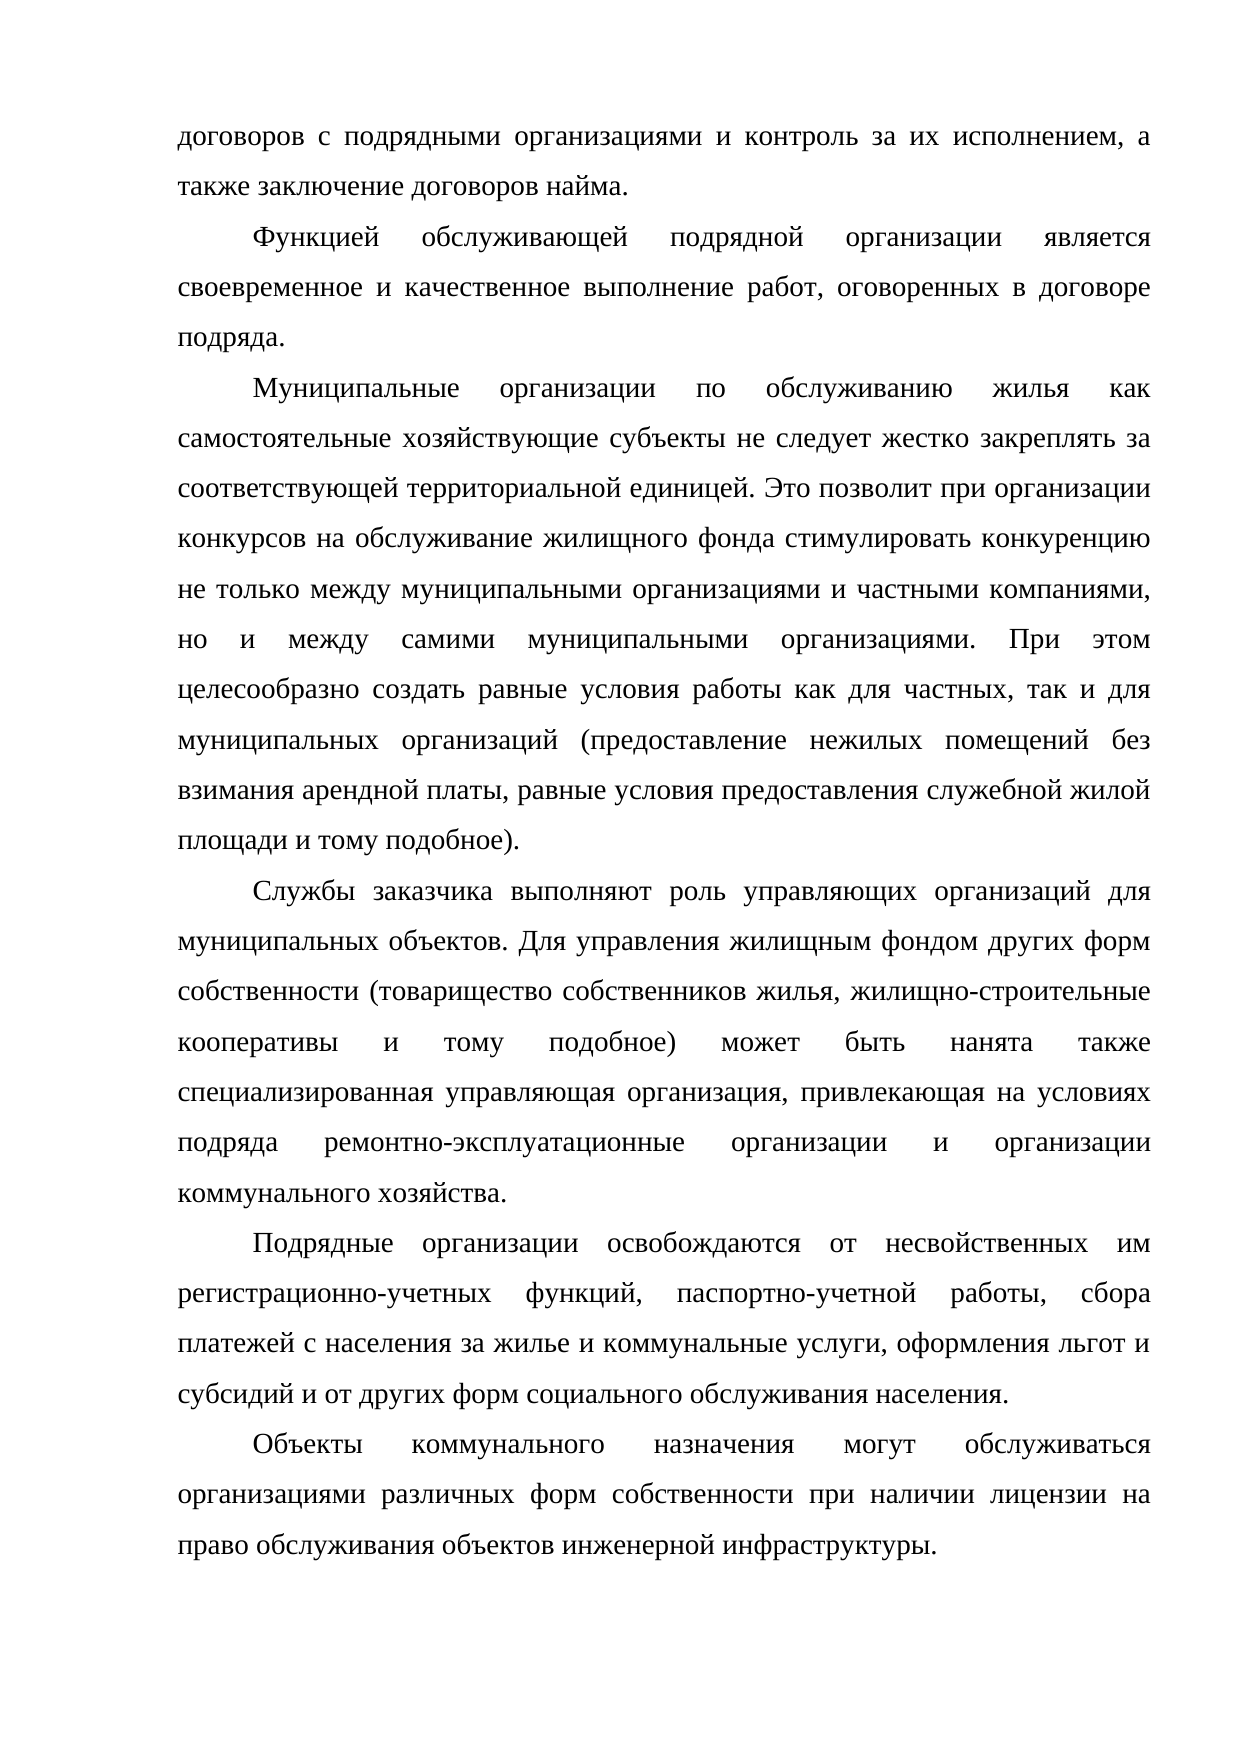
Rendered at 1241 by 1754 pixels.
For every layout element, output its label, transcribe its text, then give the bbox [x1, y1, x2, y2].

text Объекты коммунального назначения могут обслуживаться организациями различных форм собственности при наличии лицензии на право обслуживания объектов инженерной инфраструктуры. [177, 1426, 1152, 1560]
text Функцией обслуживающей подрядной организации является своевременное и качественное выполнение работ, оговоренных в договоре подряда. [177, 219, 1152, 353]
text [177, 118, 1152, 202]
text Муниципальные организации по обслуживанию жилья как самостоятельные хозяйствующие субъекты не следует жестко закреплять за соответствующей территориальной единицей. Это позволит при организации конкурсов на обслуживание жилищного фонда стимулировать конкуренцию не только между муниципальными организациями и частными компаниями, но и между самими муниципальными организациями. При этом целесообразно создать равные условия работы как для частных, так и для муниципальных организаций (предоставление нежилых помещений без взимания арендной платы, равные условия предоставления служебной жилой площади и тому подобное). [177, 370, 1152, 856]
text Службы заказчика выполняют роль управляющих организаций для муниципальных объектов. Для управления жилищным фондом других форм собственности (товарищество собственников жилья, жилищно-строительные кооперативы и тому подобное) может быть нанята также специализированная управляющая организация, привлекающая на условиях подряда ремонтно-эксплуатационные организации и организации коммунального хозяйства. [177, 873, 1152, 1208]
text Подрядные организации освобождаются от несвойственных им регистрационно-учетных функций, паспортно-учетной работы, сбора платежей с населения за жилье и коммунальные услуги, оформления льгот и субсидий и от других форм социального обслуживания населения. [177, 1225, 1152, 1409]
